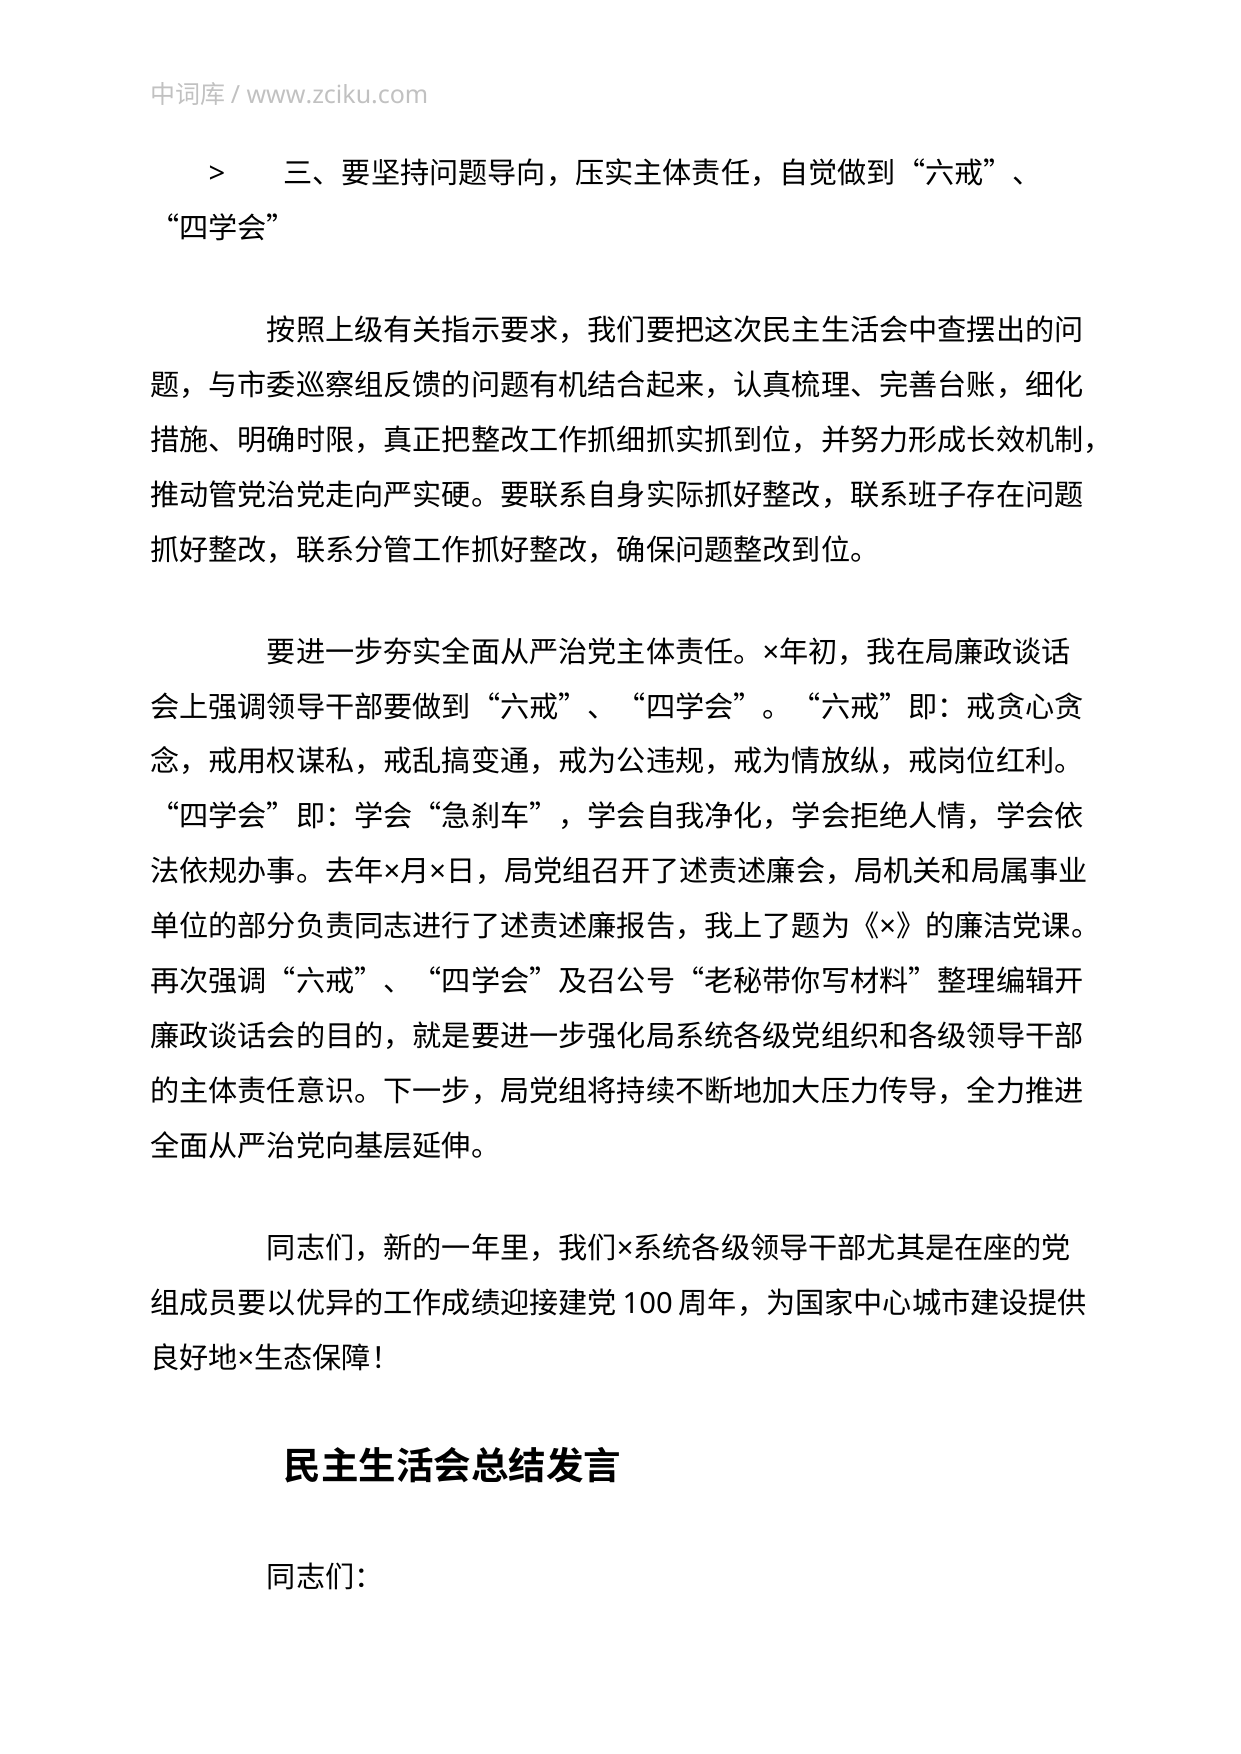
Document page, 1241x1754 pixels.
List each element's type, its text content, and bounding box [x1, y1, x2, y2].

text > 三、要坚持问题导向，压实主体责任，自觉做到“六戒”、“四学会” [150, 150, 1090, 247]
text 民主生活会总结发言 [150, 1436, 1090, 1491]
text 同志们，新的一年里，我们×系统各级领导干部尤其是在座的党组成员要以优异的工作成绩迎接建党100周年，为国家中心城市建设提供良好地×生态保障！ [150, 1224, 1090, 1377]
text 按照上级有关指示要求，我们要把这次民主生活会中查摆出的问题，与市委巡察组反馈的问题有机结合起来，认真梳理、完善台账，细化措施、明确时限，真正把整改工作抓细抓实抓到位，并努力形成长效机制，推动管党治党走向严实硬。要联系自身实际抓好整改，联系班子存在问题抓好整改，联系分管工作抓好整改，确保问题整改到位。 [150, 307, 1090, 569]
text 同志们： [150, 1554, 1090, 1596]
text 要进一步夯实全面从严治党主体责任。×年初，我在局廉政谈话会上强调领导干部要做到“六戒”、“四学会”。“六戒”即：戒贪心贪念，戒用权谋私，戒乱搞变通，戒为公违规，戒为情放纵，戒岗位红利。“四学会”即：学会“急刹车”，学会自我净化，学会拒绝人情，学会依法依规办事。去年×月×日，局党组召开了述责述廉会，局机关和局属事业单位的部分负责同志进行了述责述廉报告，我上了题为《×》的廉洁党课。再次强调“六戒”、“四学会”及召公号“老秘带你写材料”整理编辑开廉政谈话会的目的，就是要进一步强化局系统各级党组织和各级领导干部的主体责任意识。下一步，局党组将持续不断地加大压力传导，全力推进全面从严治党向基层延伸。 [150, 628, 1090, 1165]
